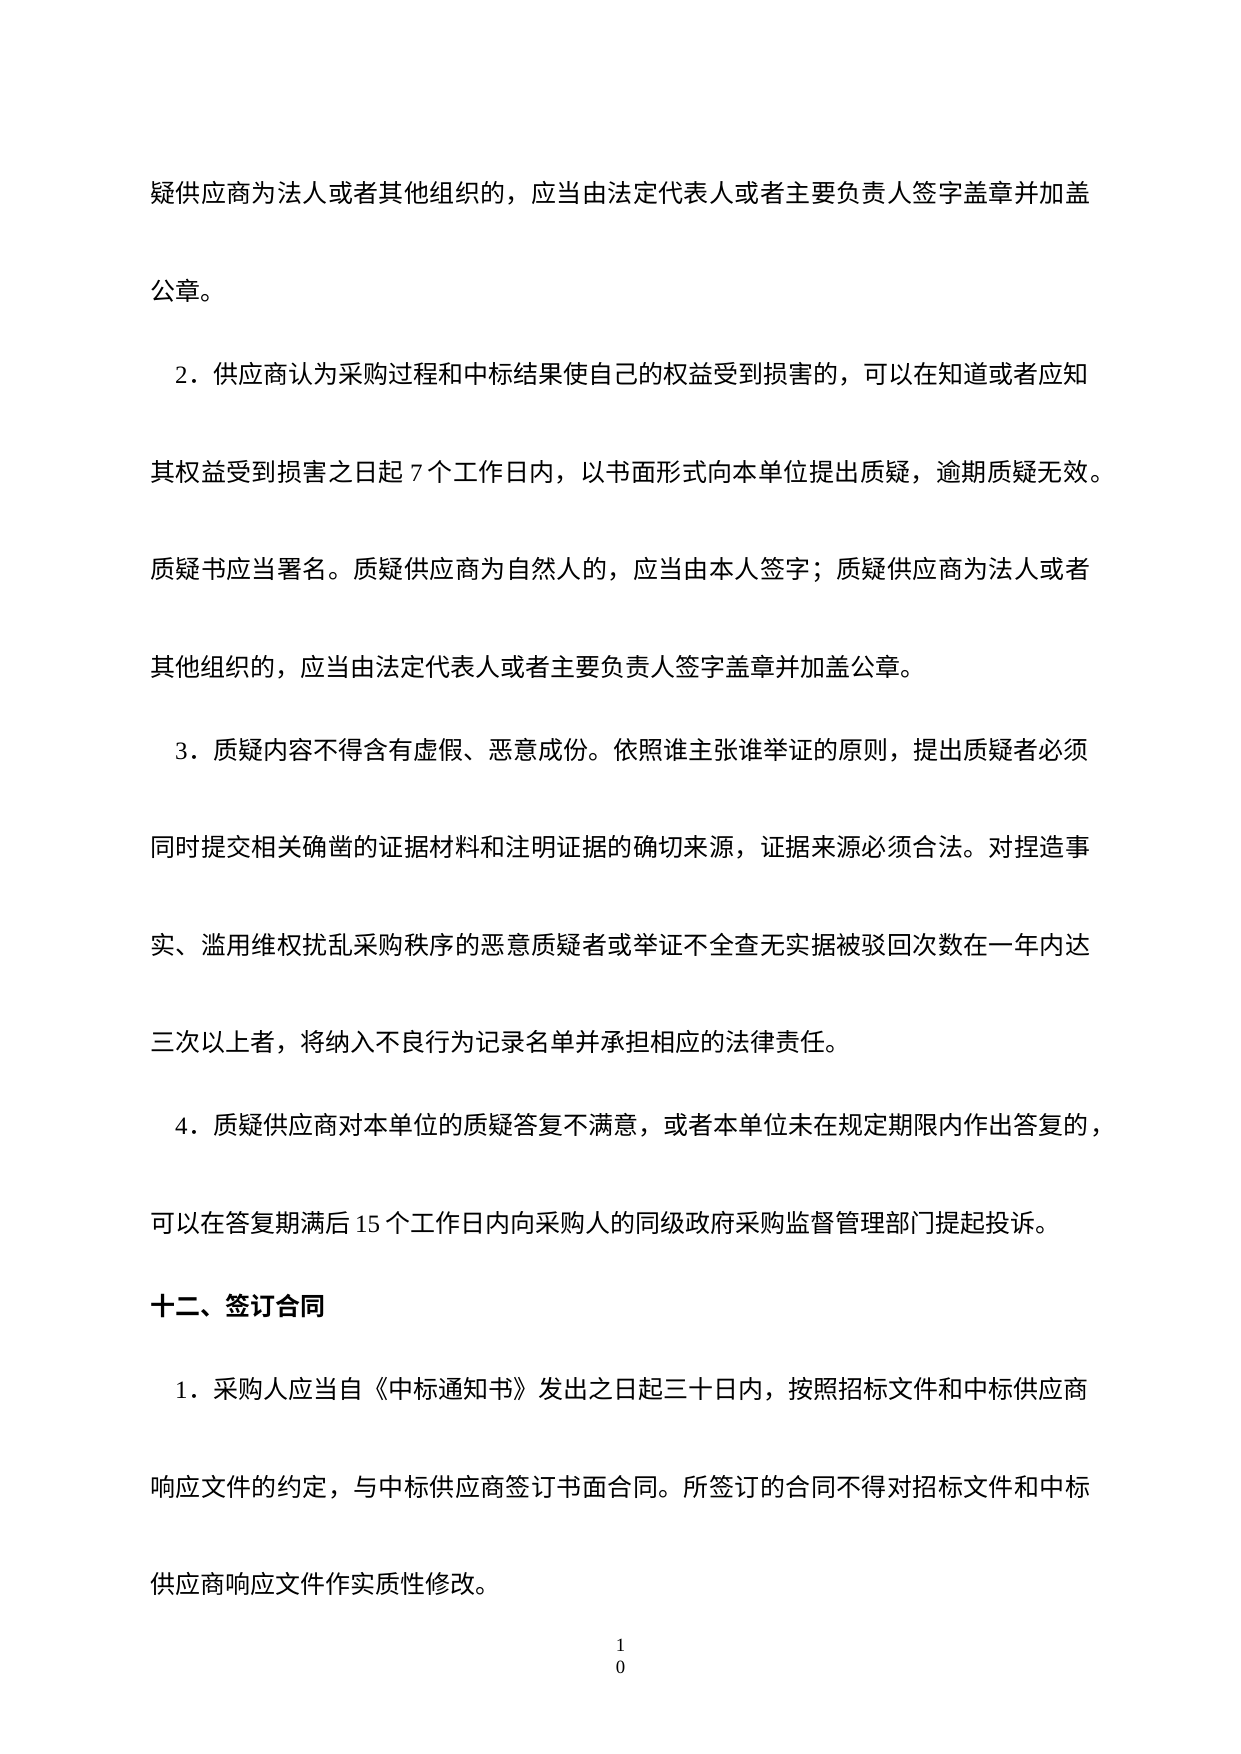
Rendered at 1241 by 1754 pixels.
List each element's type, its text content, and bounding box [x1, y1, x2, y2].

text 1．采购人应当自《中标通知书》发出之日起三十日内，按照招标文件和中标供应商响应文件的约定，与中标供应商签订书面合同。所签订的合同不得对招标文件和中标供应商响应文件作实质性修改。 [150, 1355, 1090, 1615]
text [150, 159, 1090, 322]
text 4．质疑供应商对本单位的质疑答复不满意，或者本单位未在规定期限内作出答复的，可以在答复期满后15个工作日内向采购人的同级政府采购监督管理部门提起投诉。 [150, 1091, 1090, 1254]
text 十二、签订合同 [150, 1272, 1090, 1337]
text 3．质疑内容不得含有虚假、恶意成份。依照谁主张谁举证的原则，提出质疑者必须同时提交相关确凿的证据材料和注明证据的确切来源，证据来源必须合法。对捏造事实、滥用维权扰乱采购秩序的恶意质疑者或举证不全查无实据被驳回次数在一年内达三次以上者，将纳入不良行为记录名单并承担相应的法律责任。 [150, 716, 1090, 1073]
text 2．供应商认为采购过程和中标结果使自己的权益受到损害的，可以在知道或者应知其权益受到损害之日起7个工作日内，以书面形式向本单位提出质疑，逾期质疑无效。质疑书应当署名。质疑供应商为自然人的，应当由本人签字；质疑供应商为法人或者其他组织的，应当由法定代表人或者主要负责人签字盖章并加盖公章。 [150, 340, 1090, 698]
